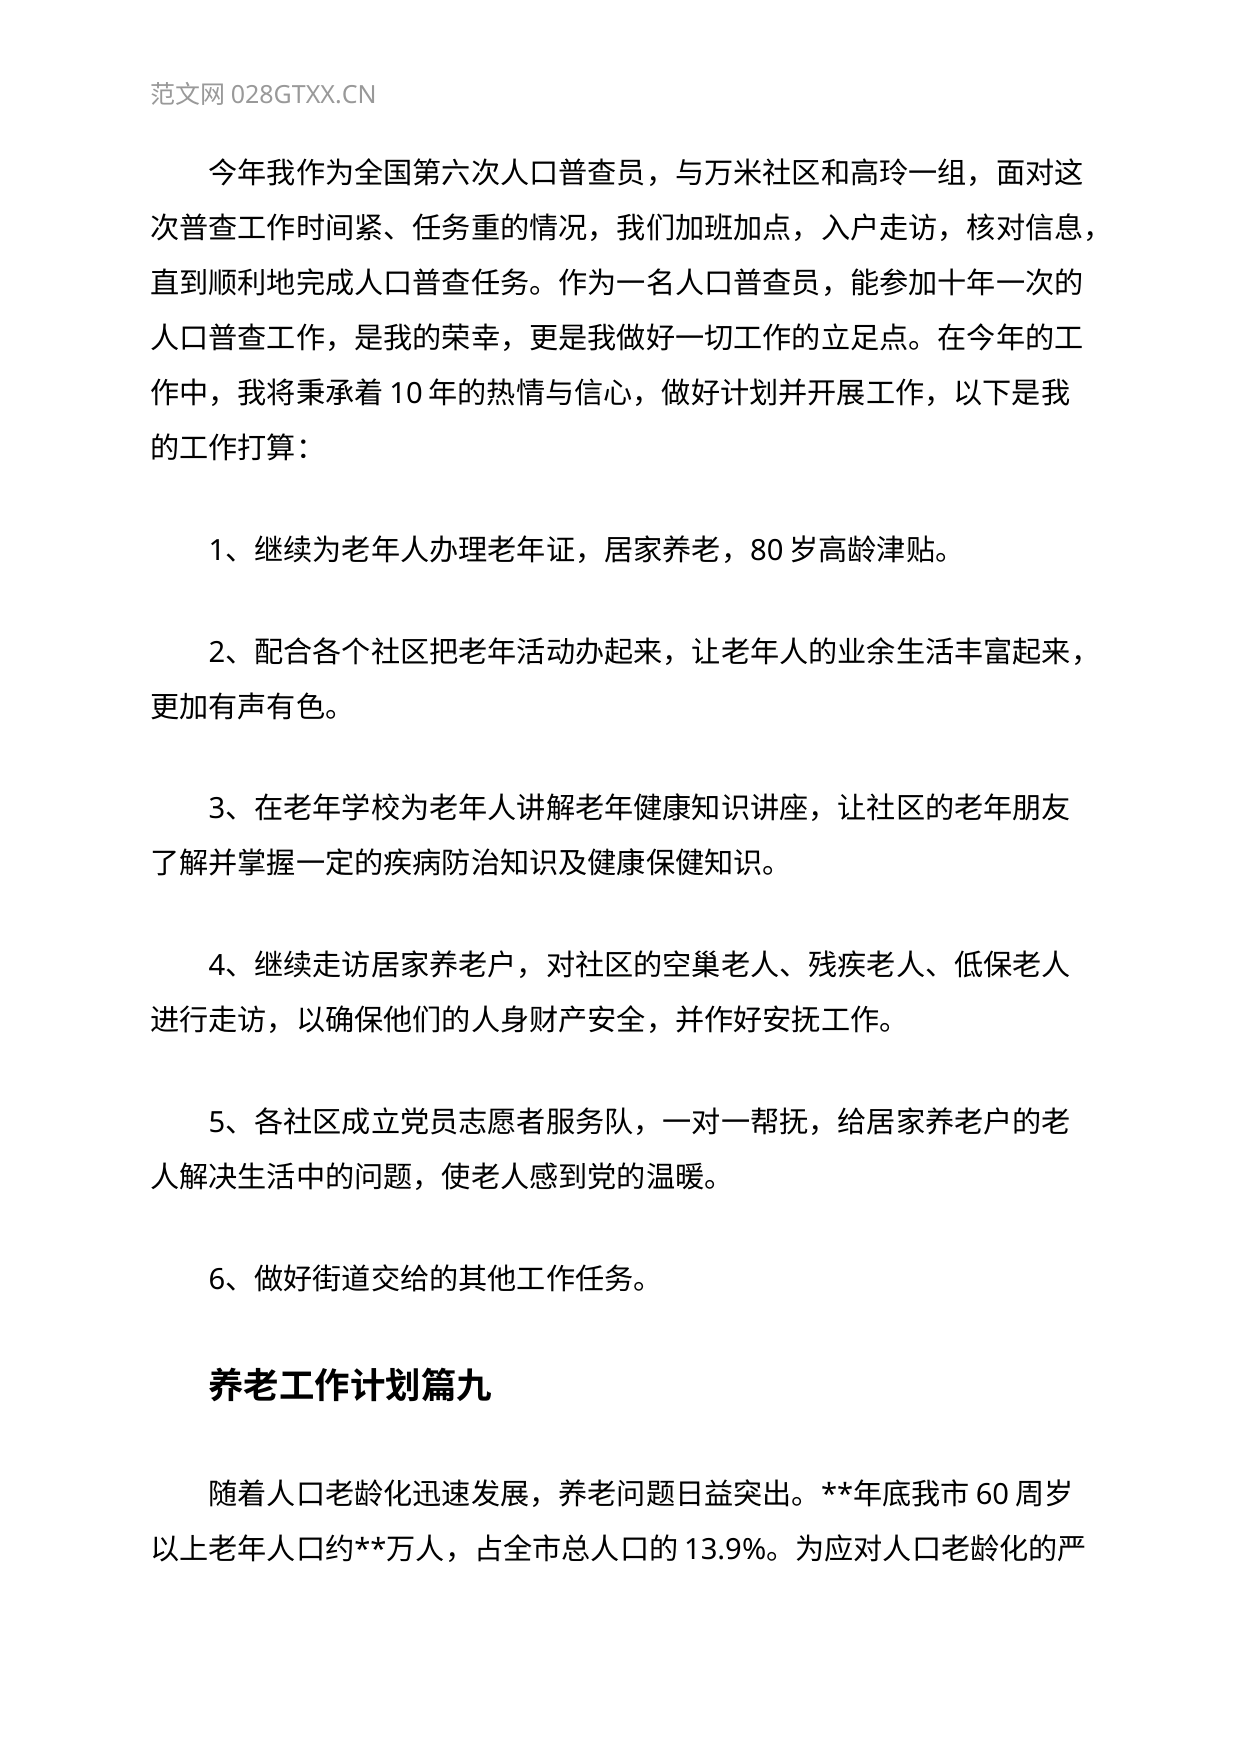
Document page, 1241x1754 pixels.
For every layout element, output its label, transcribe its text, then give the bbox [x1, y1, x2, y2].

text 6、做好街道交给的其他工作任务。 [150, 1255, 1090, 1298]
text 4、继续走访居家养老户，对社区的空巢老人、残疾老人、低保老人进行走访，以确保他们的人身财产安全，并作好安抚工作。 [150, 942, 1090, 1039]
text 5、各社区成立党员志愿者服务队，一对一帮抚，给居家养老户的老人解决生活中的问题，使老人感到党的温暖。 [150, 1099, 1090, 1196]
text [150, 1471, 1090, 1568]
text 3、在老年学校为老年人讲解老年健康知识讲座，让社区的老年朋友了解并掌握一定的疾病防治知识及健康保健知识。 [150, 785, 1090, 882]
text 2、配合各个社区把老年活动办起来，让老年人的业余生活丰富起来，更加有声有色。 [150, 628, 1090, 726]
text 养老工作计划篇九 [150, 1357, 1090, 1409]
text 今年我作为全国第六次人口普查员，与万米社区和高玲一组，面对这次普查工作时间紧、任务重的情况，我们加班加点，入户走访，核对信息，直到顺利地完成人口普查任务。作为一名人口普查员，能参加十年一次的人口普查工作，是我的荣幸，更是我做好一切工作的立足点。在今年的工作中，我将秉承着10年的热情与信心，做好计划并开展工作，以下是我的工作打算： [150, 150, 1090, 467]
text 1、继续为老年人办理老年证，居家养老，80岁高龄津贴。 [150, 526, 1090, 569]
